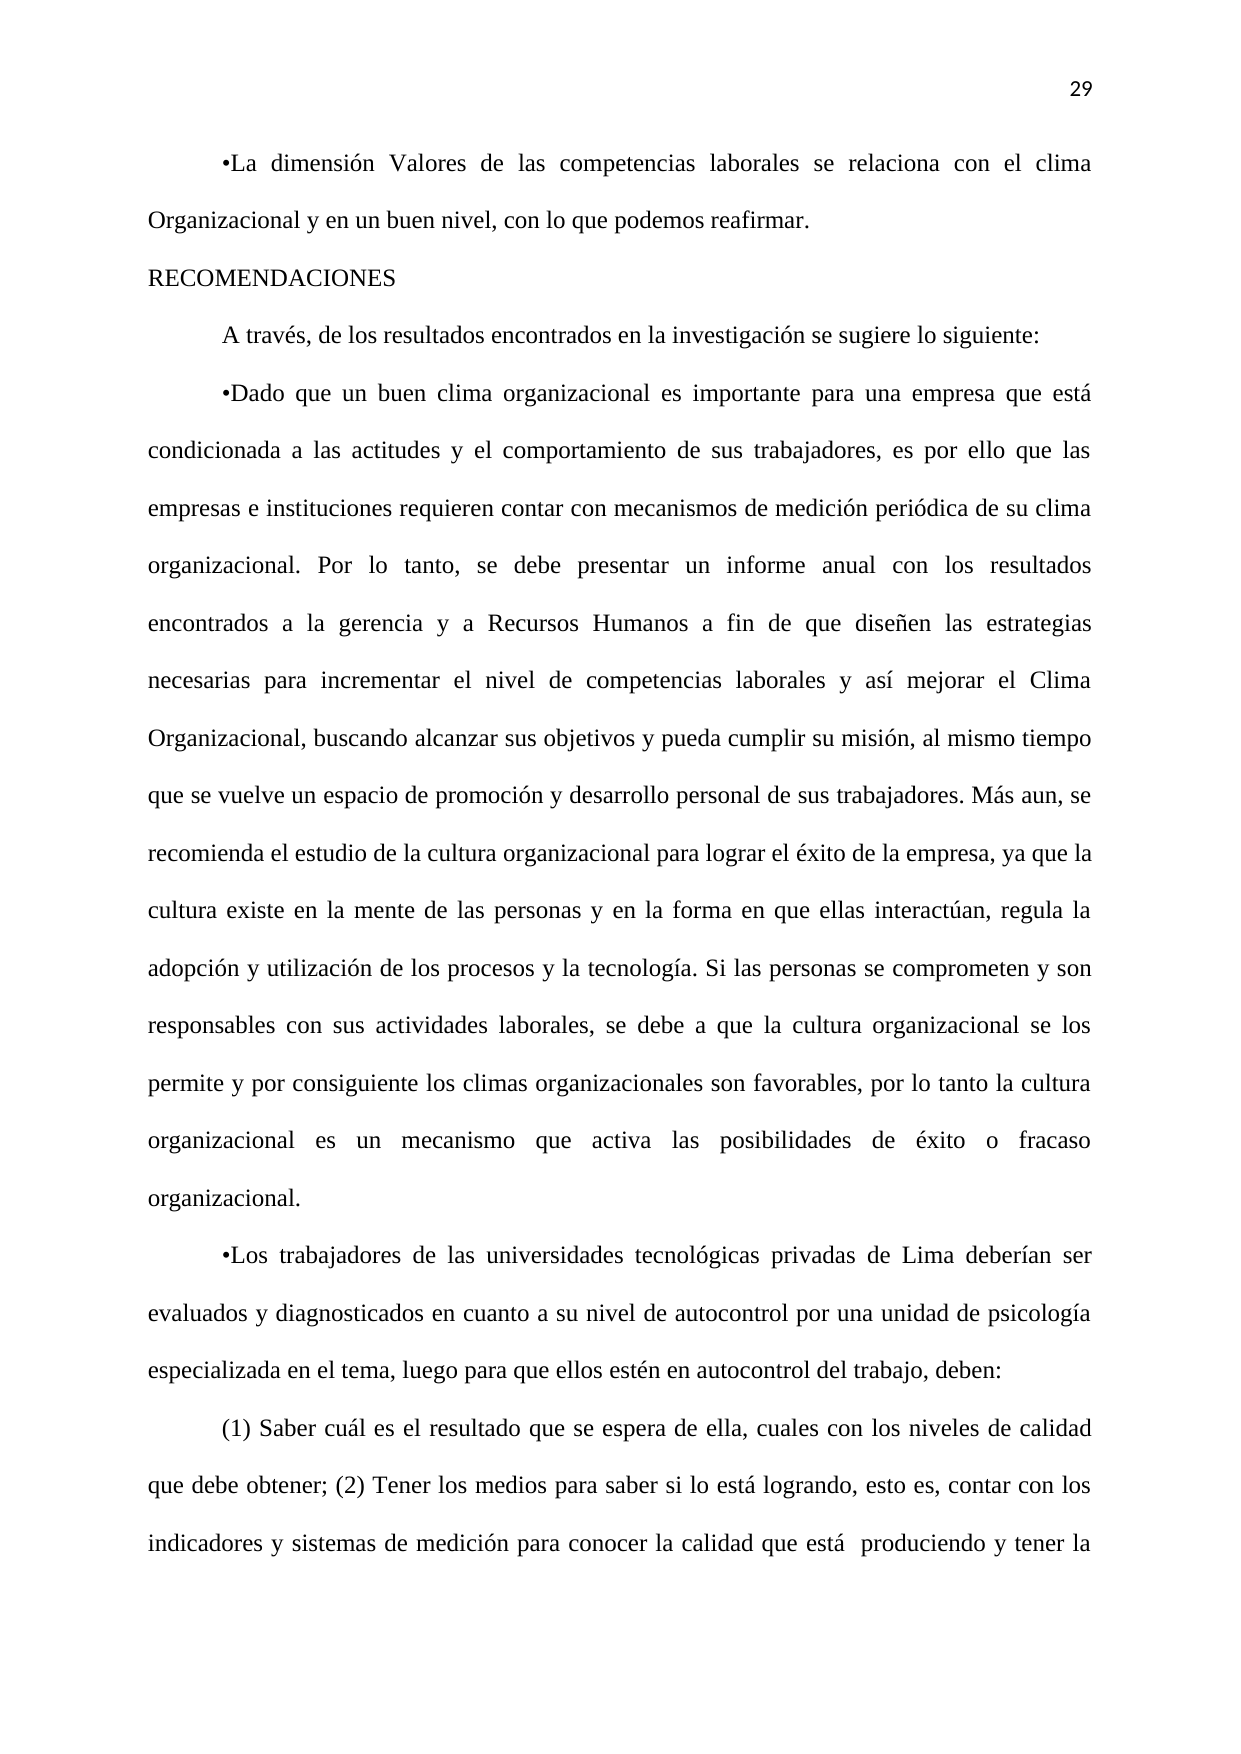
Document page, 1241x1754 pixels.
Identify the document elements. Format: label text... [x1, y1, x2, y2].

text RECOMENDACIONES [148, 263, 1092, 291]
text A través, de los resultados encontrados en la investigación se sugiere lo siguiente: [148, 320, 1092, 349]
text •La dimensión Valores de las competencias laborales se relaciona con el clima Organizacional y en un buen nivel, con lo que podemos reafirmar. [148, 148, 1092, 234]
text •Dado que un buen clima organizacional es importante para una empresa que está condicionada a las actitudes y el comportamiento de sus trabajadores, es por ello que las empresas e instituciones requieren contar con mecanismos de medición periódica de su clima organizacional. Por lo tanto, se debe presentar un informe anual con los resultados encontrados a la gerencia y a Recursos Humanos a fin de que diseñen las estrategias necesarias para incrementar el nivel de competencias laborales y así mejorar el Clima Organizacional, buscando alcanzar sus objetivos y pueda cumplir su misión, al mismo tiempo que se vuelve un espacio de promoción y desarrollo personal de sus trabajadores. Más aun, se recomienda el estudio de la cultura organizacional para lograr el éxito de la empresa, ya que la cultura existe en la mente de las personas y en la forma en que ellas interactúan, regula la adopción y utilización de los procesos y la tecnología. Si las personas se comprometen y son responsables con sus actividades laborales, se debe a que la cultura organizacional se los permite y por consiguiente los climas organizacionales son favorables, por lo tanto la cultura organizacional es un mecanismo que activa las posibilidades de éxito o fracaso organizacional. [148, 378, 1092, 1211]
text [148, 1413, 1092, 1556]
text •Los trabajadores de las universidades tecnológicas privadas de Lima deberían ser evaluados y diagnosticados en cuanto a su nivel de autocontrol por una unidad de psicología especializada en el tema, luego para que ellos estén en autocontrol del trabajo, deben: [148, 1240, 1092, 1384]
